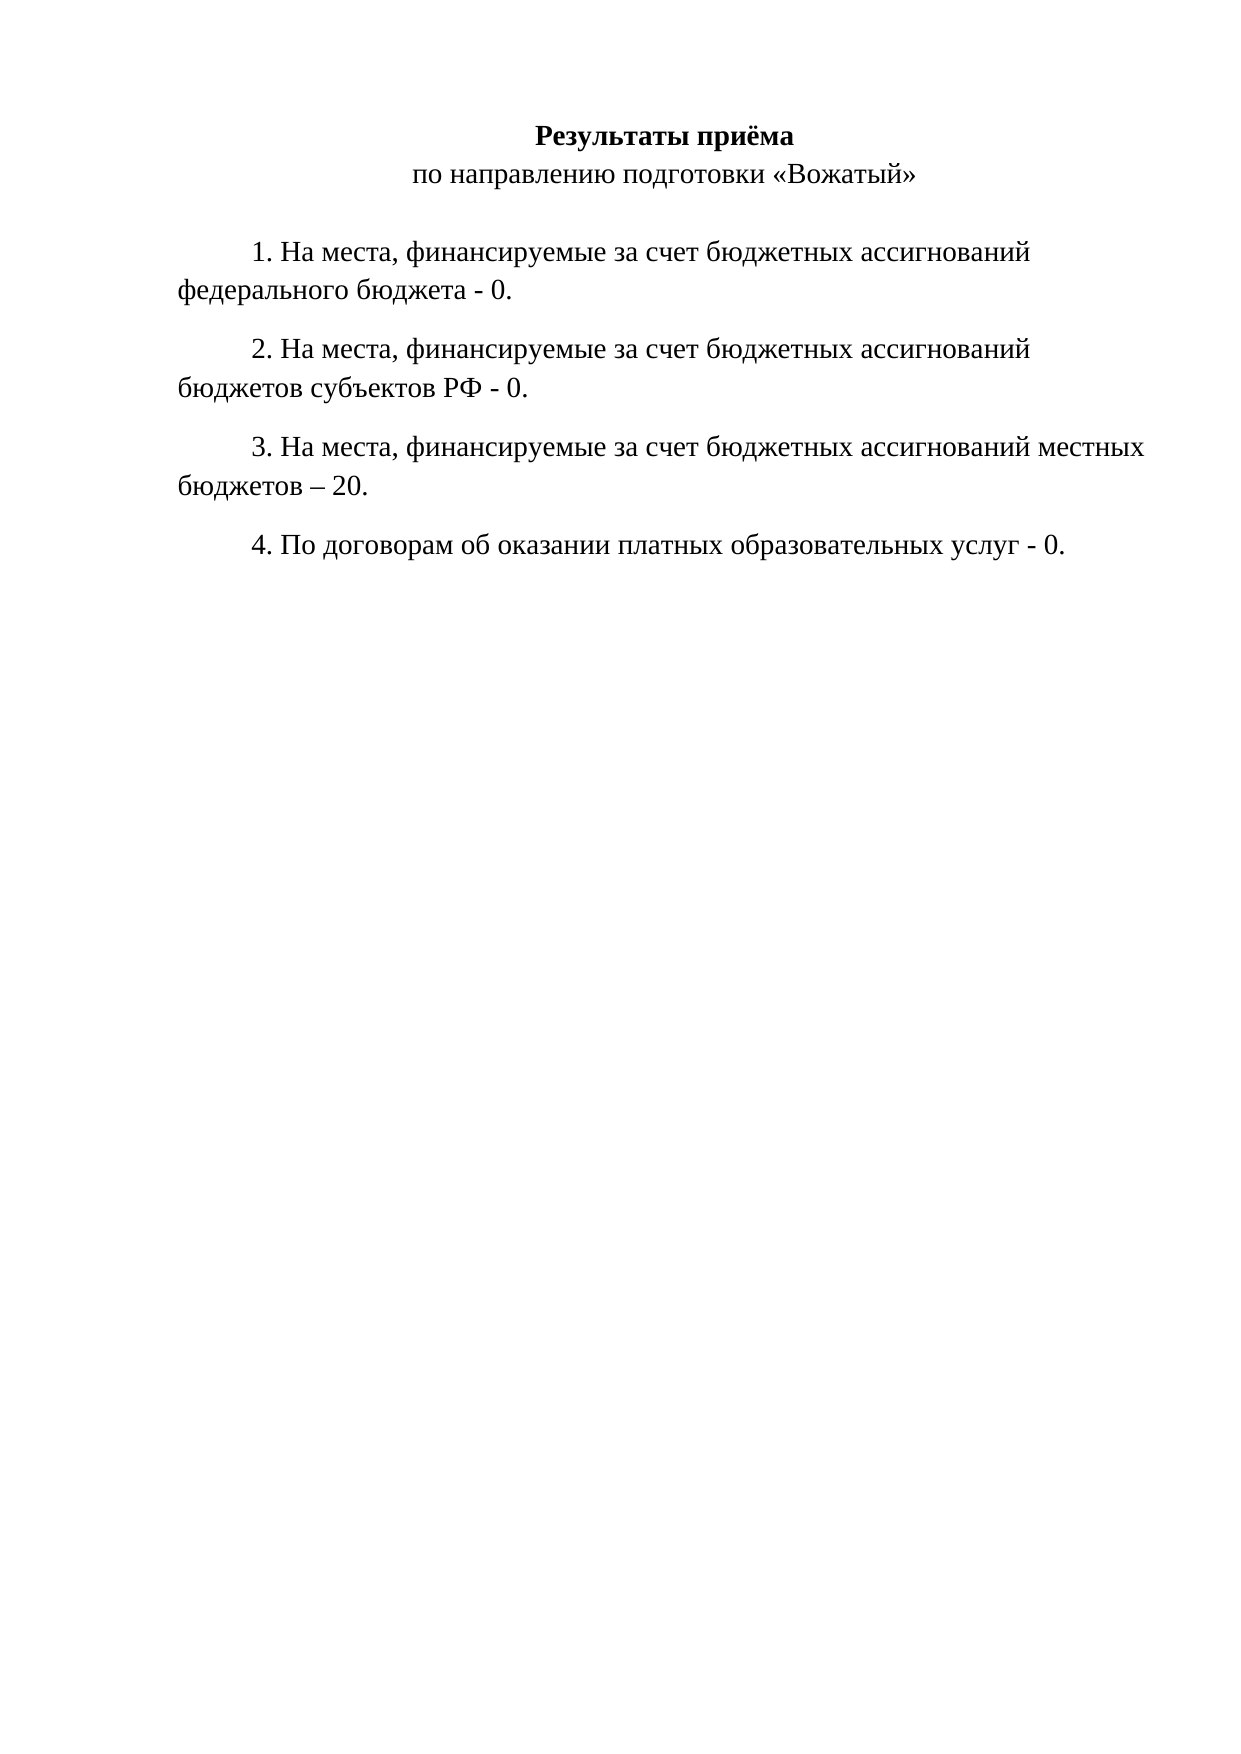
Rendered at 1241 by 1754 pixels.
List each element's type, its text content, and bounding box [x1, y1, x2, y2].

text 3. На места, финансируемые за счет бюджетных ассигнований местных бюджетов – 20. [177, 429, 1152, 502]
text 1. На места, финансируемые за счет бюджетных ассигнований федерального бюджета - 0. [177, 234, 1152, 306]
text по направлению подготовки «Вожатый» [177, 157, 1152, 190]
text Результаты приёма [177, 118, 1152, 152]
text 2. На места, финансируемые за счет бюджетных ассигнований бюджетов субъектов РФ - 0. [177, 332, 1152, 404]
text 4. По договорам об оказании платных образовательных услуг - 0. [177, 527, 1152, 561]
